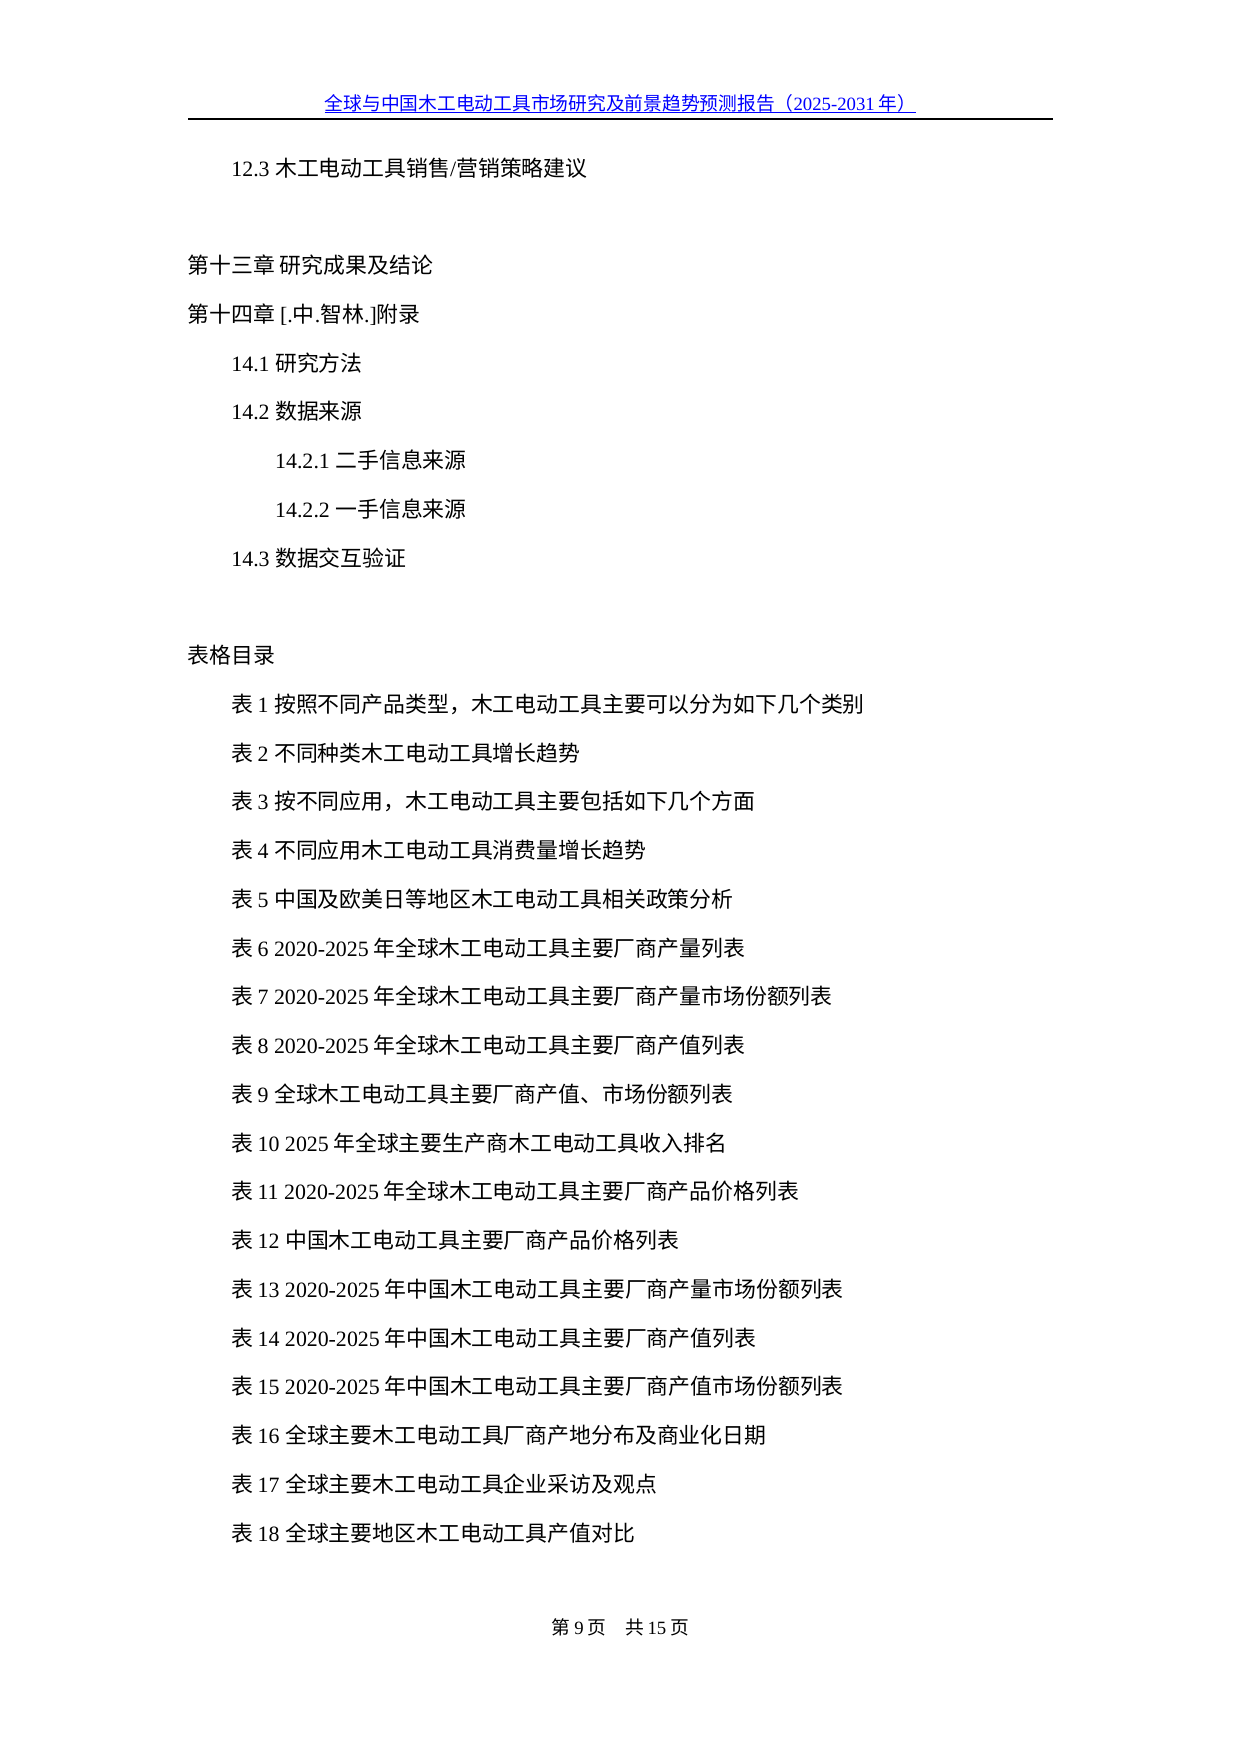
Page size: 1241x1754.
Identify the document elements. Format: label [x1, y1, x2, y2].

text [187, 150, 1053, 1548]
